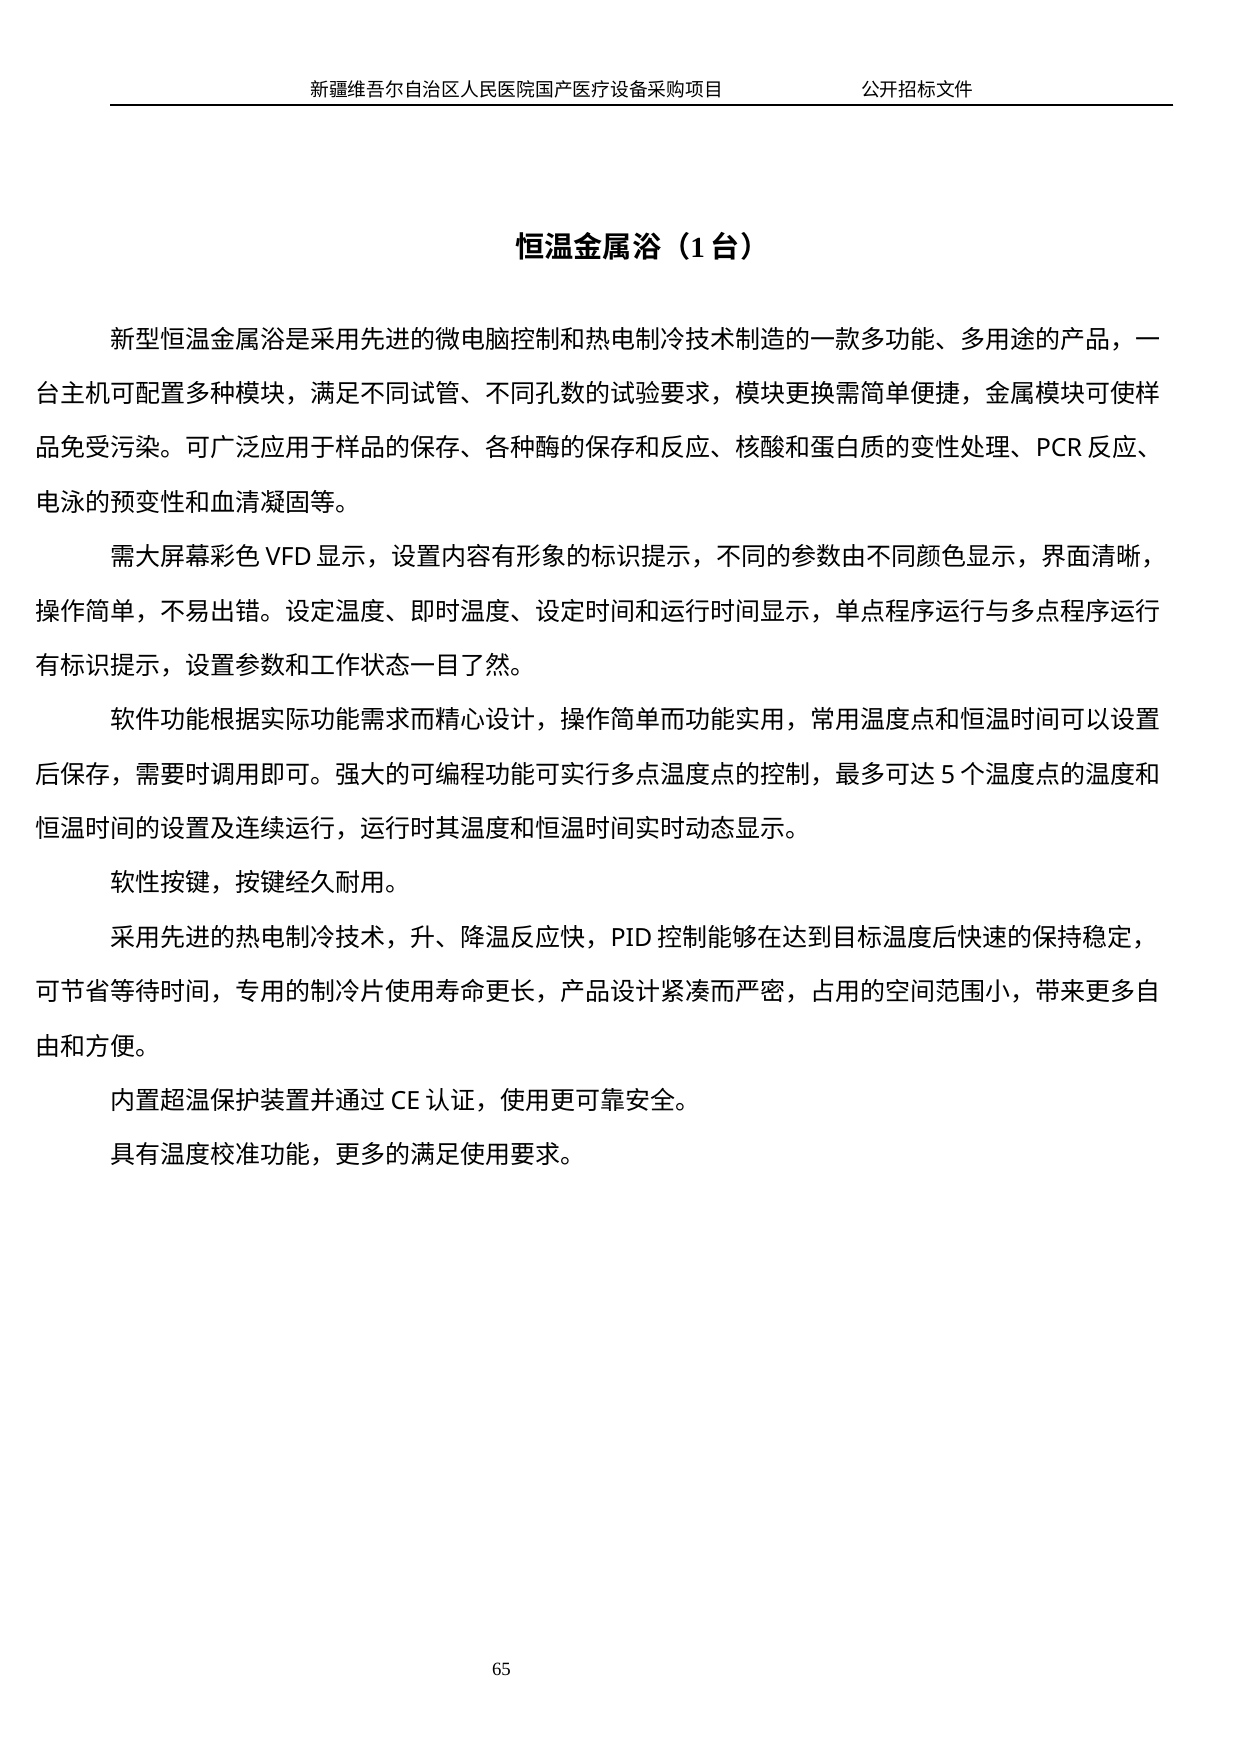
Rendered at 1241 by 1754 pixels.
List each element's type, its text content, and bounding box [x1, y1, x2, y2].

text 采用先进的热电制冷技术，升、降温反应快，PID控制能够在达到目标温度后快速的保持稳定，可节省等待时间，专用的制冷片使用寿命更长，产品设计紧凑而严密，占用的空间范围小，带来更多自由和方便。 [36, 917, 1173, 1062]
text 内置超温保护装置并通过CE认证，使用更可靠安全。 [36, 1080, 1173, 1117]
text 需大屏幕彩色VFD显示，设置内容有形象的标识提示，不同的参数由不同颜色显示，界面清晰，操作简单，不易出错。设定温度、即时温度、设定时间和运行时间显示，单点程序运行与多点程序运行有标识提示，设置参数和工作状态一目了然。 [36, 537, 1173, 682]
text 新型恒温金属浴是采用先进的微电脑控制和热电制冷技术制造的一款多功能、多用途的产品，一台主机可配置多种模块，满足不同试管、不同孔数的试验要求，模块更换需简单便捷，金属模块可使样品免受污染。可广泛应用于样品的保存、各种酶的保存和反应、核酸和蛋白质的变性处理、PCR反应、电泳的预变性和血清凝固等。 [36, 319, 1173, 518]
text 软件功能根据实际功能需求而精心设计，操作简单而功能实用，常用温度点和恒温时间可以设置后保存，需要时调用即可。强大的可编程功能可实行多点温度点的控制，最多可达5个温度点的温度和恒温时间的设置及连续运行，运行时其温度和恒温时间实时动态显示。 [36, 700, 1173, 845]
text 软性按键，按键经久耐用。 [36, 863, 1173, 899]
text 具有温度校准功能，更多的满足使用要求。 [36, 1135, 1173, 1171]
subtitle 恒温金属浴（1台） [110, 223, 1173, 266]
